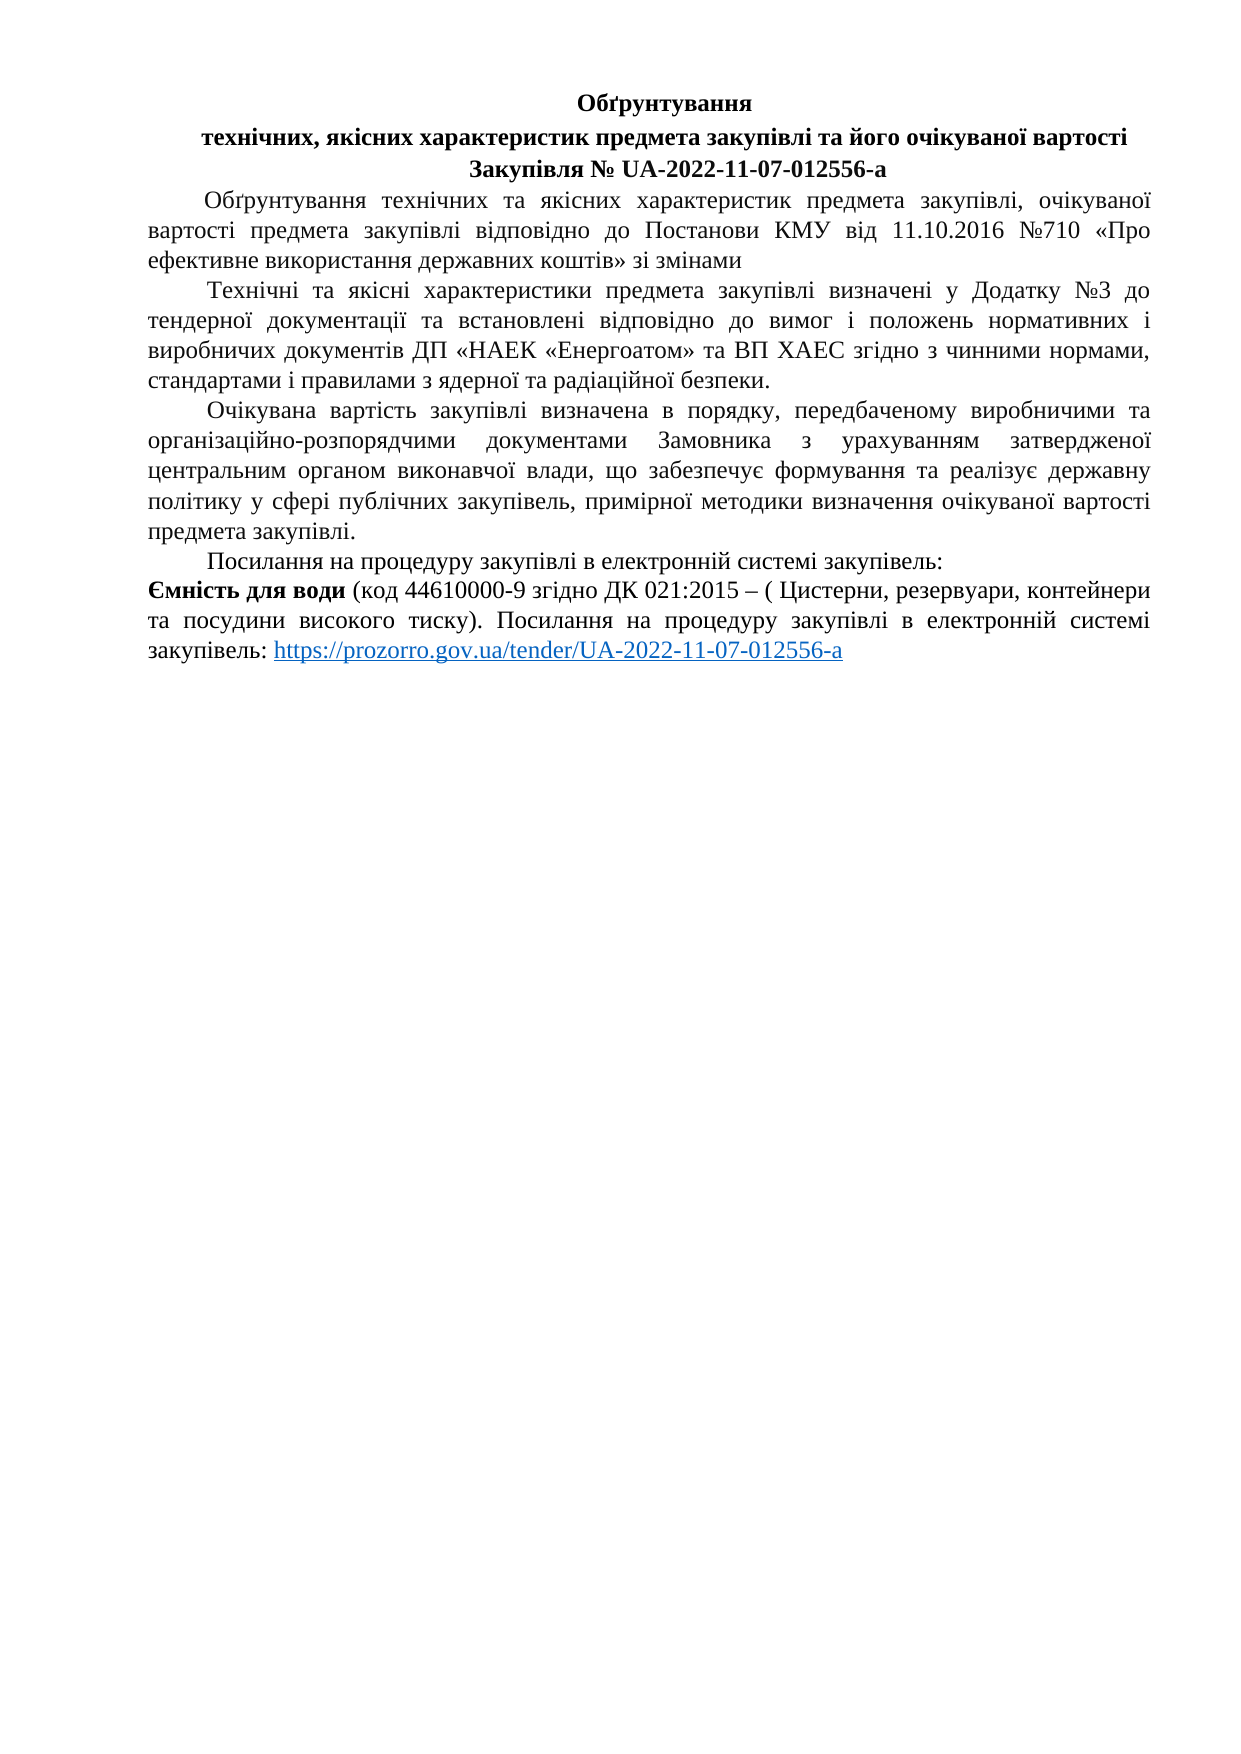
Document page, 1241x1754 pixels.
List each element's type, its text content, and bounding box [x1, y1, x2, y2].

text Очікувана вартість закупівлі визначена в порядку, передбаченому виробничими та організаційно-розпорядчими документами Замовника з урахуванням затвердженої центральним органом виконавчої влади, що забезпечує формування та реалізує державну політику у сфері публічних закупівель, примірної методики визначення очікуваної вартості предмета закупівлі. [148, 395, 1152, 544]
list Ємність для води (код 44610000-9 згідно ДК 021:2015 – ( Цистерни, резервуари, контейнери та посудини високого тиску). Посилання на процедуру закупівлі в електронній системі закупівель: https://prozorro.gov.ua/tender/UA-2022-11-07-012556-a [148, 575, 1152, 664]
text Посилання на процедуру закупівлі в електронній системі закупівель: [148, 546, 1152, 575]
text Технічні та якісні характеристики предмета закупівлі визначені у Додатку №3 до тендерної документації та встановлені відповідно до вимог і положень нормативних і виробничих документів ДП «НАЕК «Енергоатом» та ВП ХАЕС згідно з чинними нормами, стандартами і правилами з ядерної та радіаційної безпеки. [148, 275, 1152, 394]
text Обґрунтування [118, 88, 1181, 117]
text технічних, якісних характеристик предмета закупівлі та його очікуваної вартості [118, 122, 1181, 150]
text Обґрунтування технічних та якісних характеристик предмета закупівлі, очікуваної вартості предмета закупівлі відповідно до Постанови КМУ від 11.10.2016 №710 «Про ефективне використання державних коштів» зі змінами [148, 185, 1152, 274]
text Закупівля № UA-2022-11-07-012556-a [148, 154, 1152, 183]
